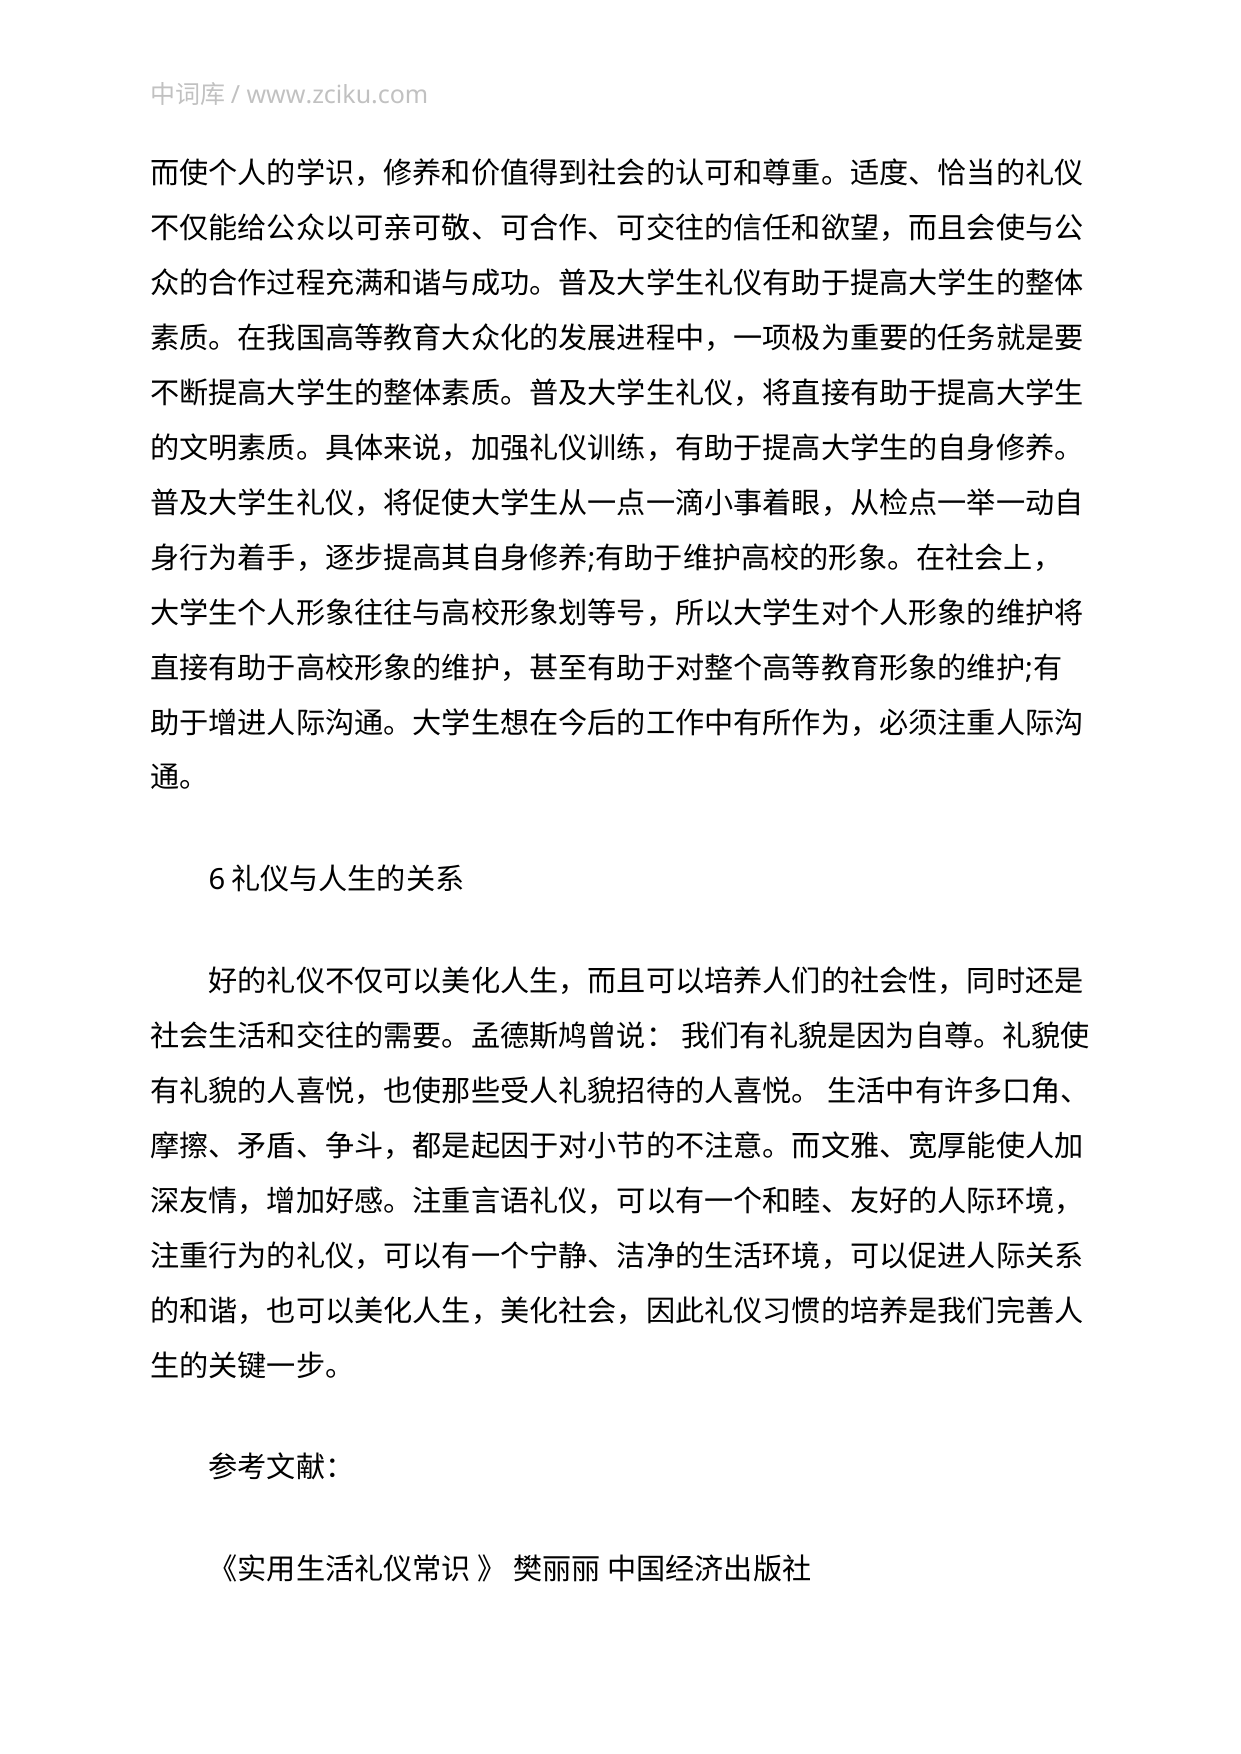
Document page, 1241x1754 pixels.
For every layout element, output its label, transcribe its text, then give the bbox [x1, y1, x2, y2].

text 《实用生活礼仪常识 》 樊丽丽 中国经济出版社 [150, 1546, 1090, 1588]
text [150, 150, 1090, 796]
text 参考文献： [150, 1444, 1090, 1486]
text 好的礼仪不仅可以美化人生，而且可以培养人们的社会性，同时还是社会生活和交往的需要。孟德斯鸠曾说： 我们有礼貌是因为自尊。礼貌使有礼貌的人喜悦，也使那些受人礼貌招待的人喜悦。 生活中有许多口角、摩擦、矛盾、争斗，都是起因于对小节的不注意。而文雅、宽厚能使人加深友情，增加好感。注重言语礼仪，可以有一个和睦、友好的人际环境，注重行为的礼仪，可以有一个宁静、洁净的生活环境，可以促进人际关系的和谐，也可以美化人生，美化社会，因此礼仪习惯的培养是我们完善人生的关键一步。 [150, 958, 1090, 1384]
text 6礼仪与人生的关系 [150, 856, 1090, 898]
